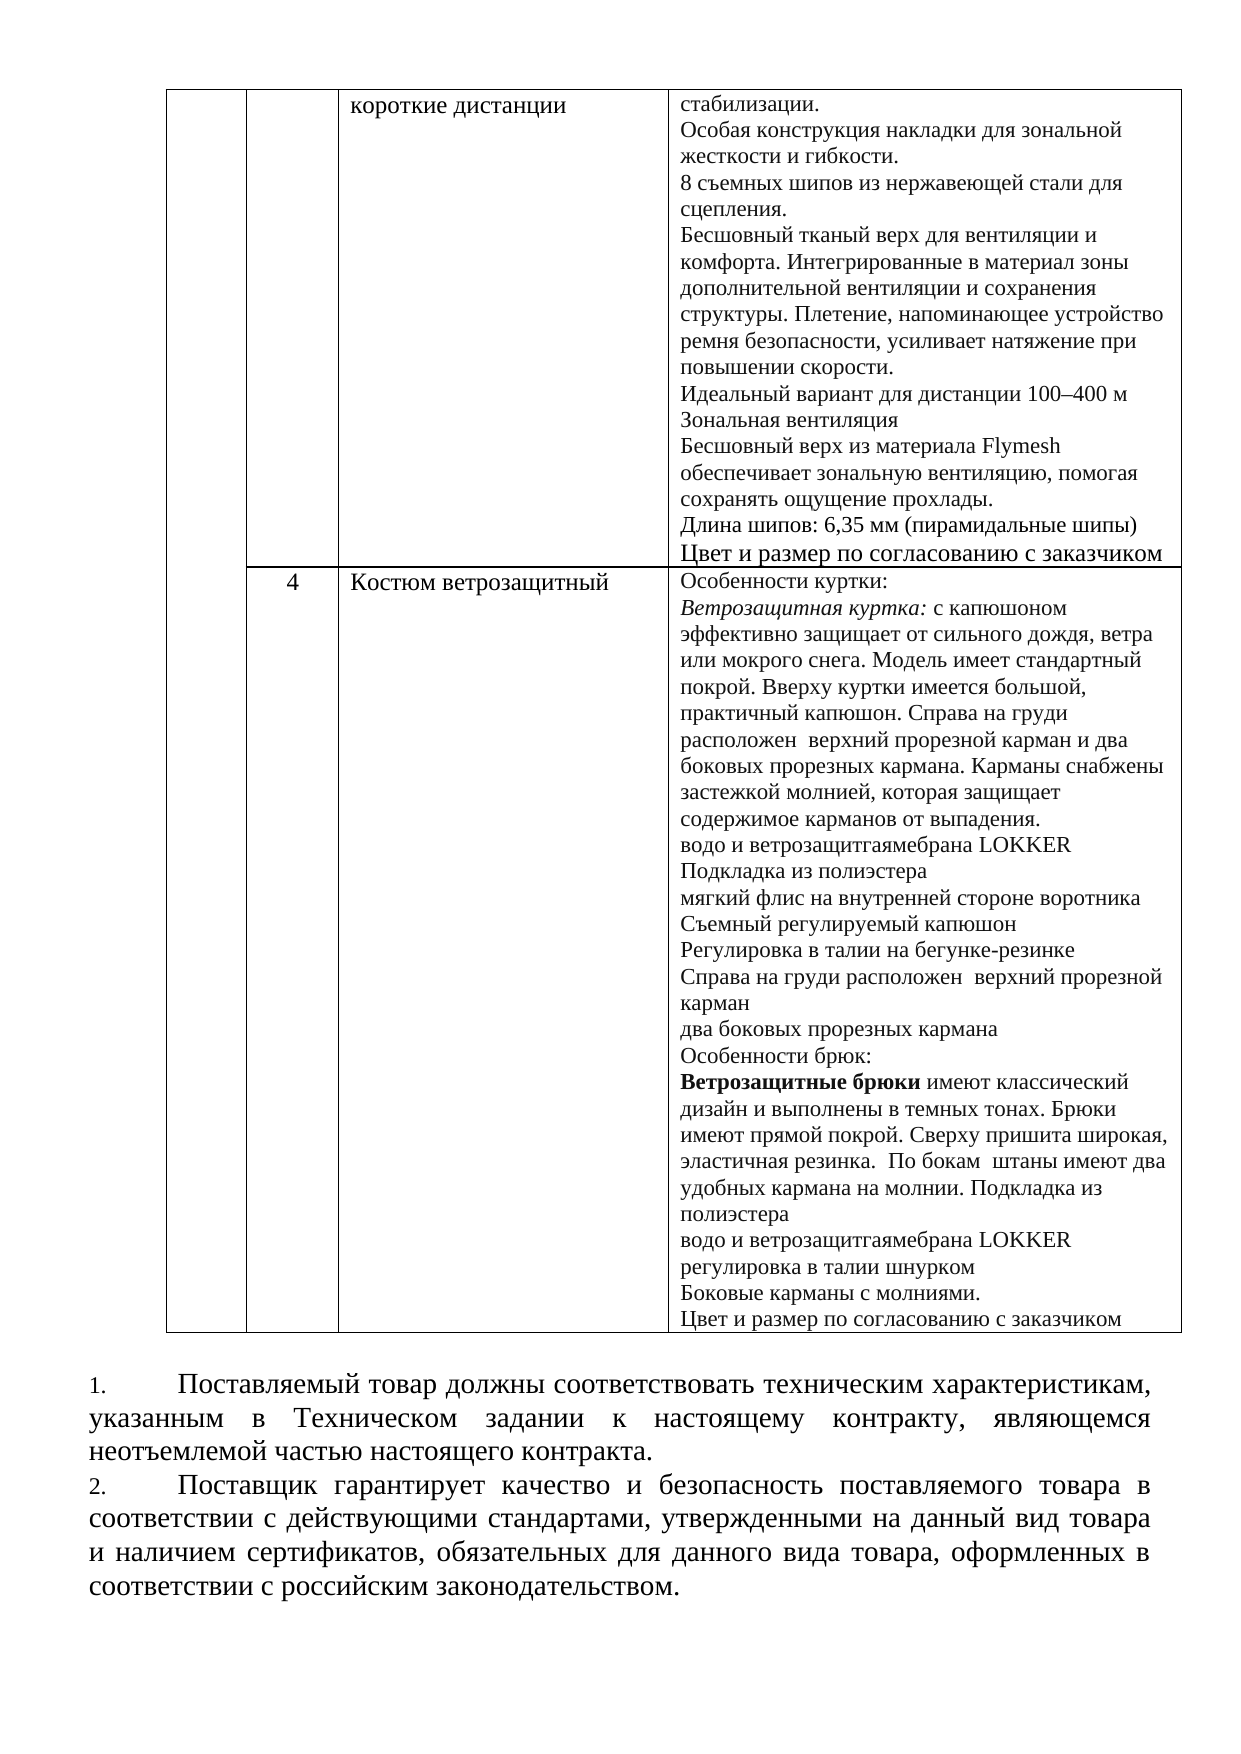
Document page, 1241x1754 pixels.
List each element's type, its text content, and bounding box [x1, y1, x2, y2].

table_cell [339, 90, 668, 566]
table_cell 3 [247, 90, 338, 566]
list Поставляемый товар должны соответствовать техническим характеристикам, указанным в Техническом задании к настоящему контракту, являющемся неотъемлемой частью настоящего контракта. [88, 1366, 1152, 1467]
list Поставщик гарантирует качество и безопасность поставляемого товара в соответствии с действующими стандартами, утвержденными на данный вид товара и наличием сертификатов, обязательных для данного вида товара, оформленных в соответствии с российским законодательством. [88, 1467, 1152, 1601]
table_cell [669, 90, 1181, 566]
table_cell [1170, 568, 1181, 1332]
table_cell 4 [247, 568, 338, 1332]
table_cell Костюм ветрозащитный [339, 568, 668, 1332]
